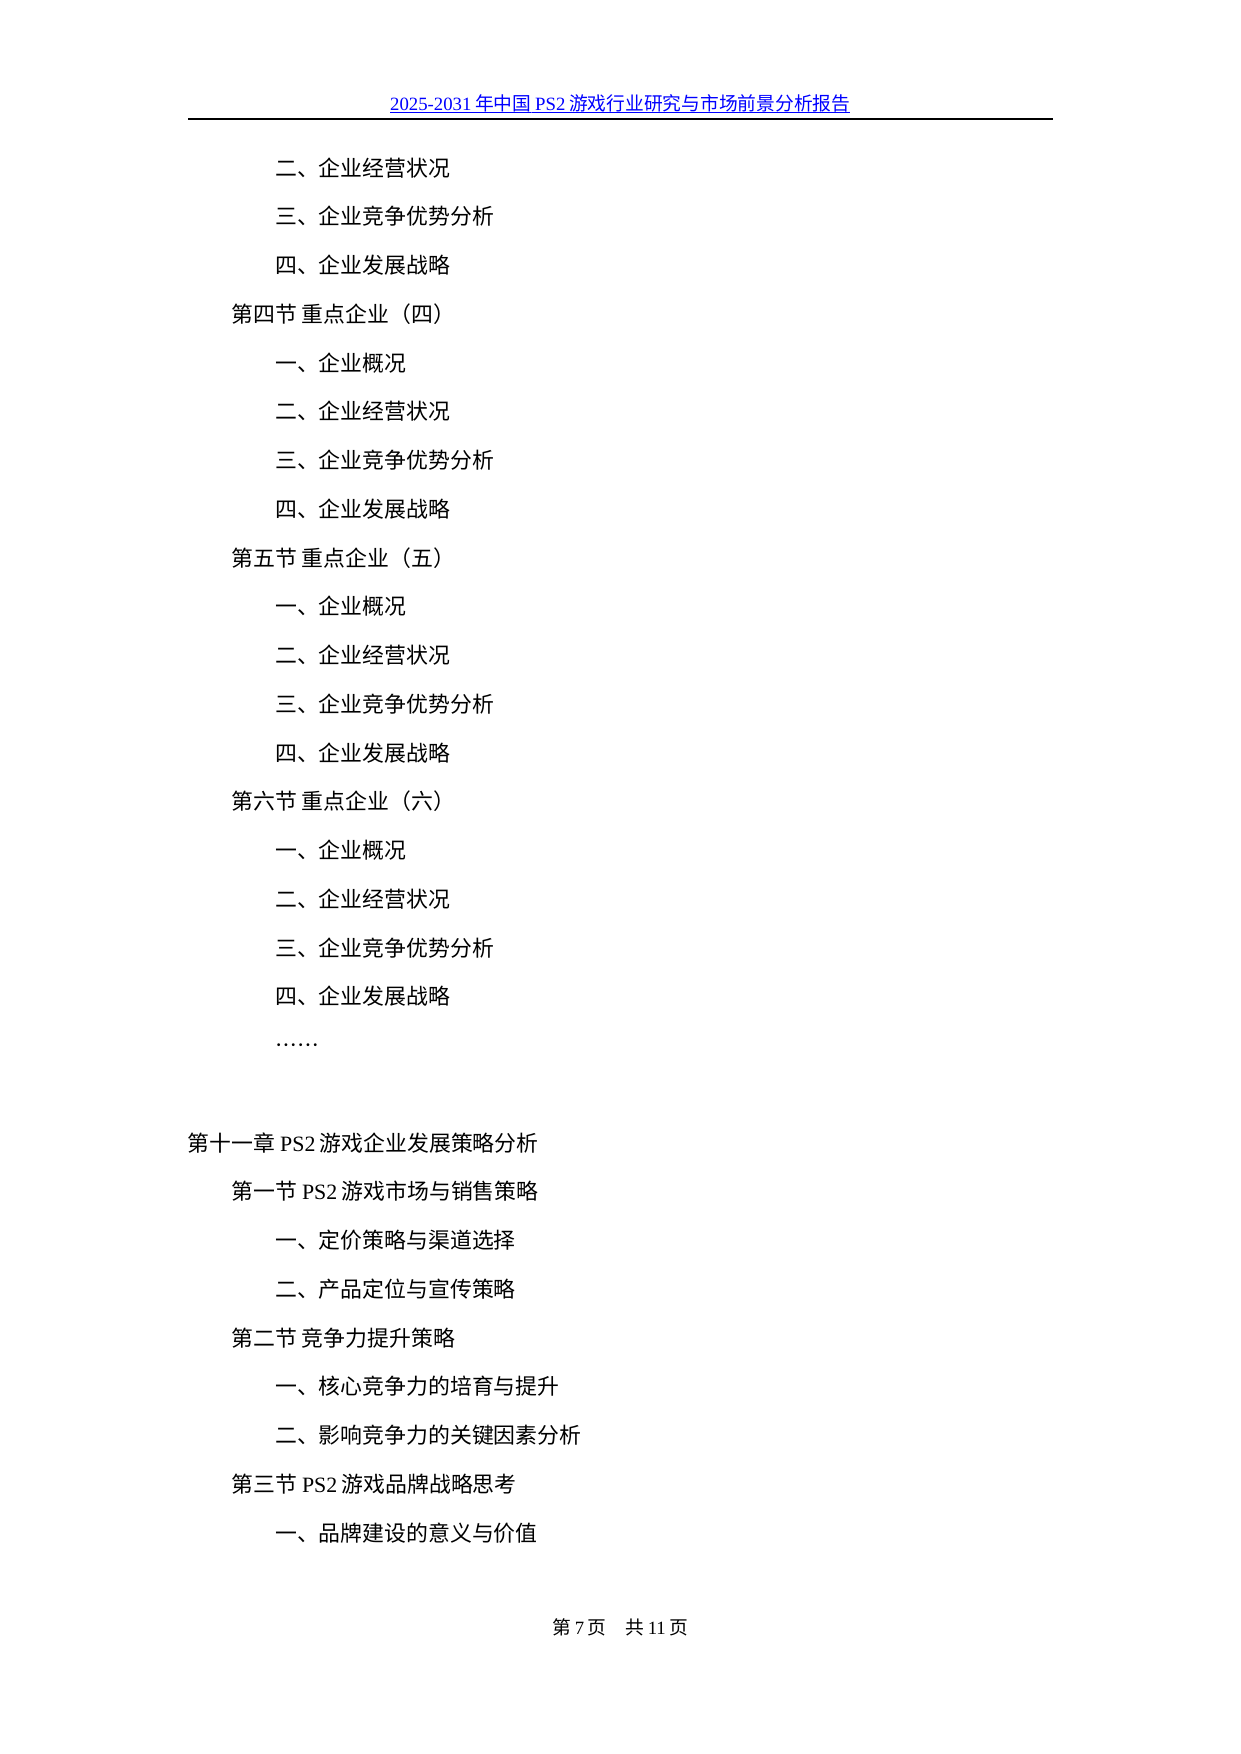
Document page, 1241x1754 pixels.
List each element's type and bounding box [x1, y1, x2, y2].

text [187, 150, 1053, 1548]
